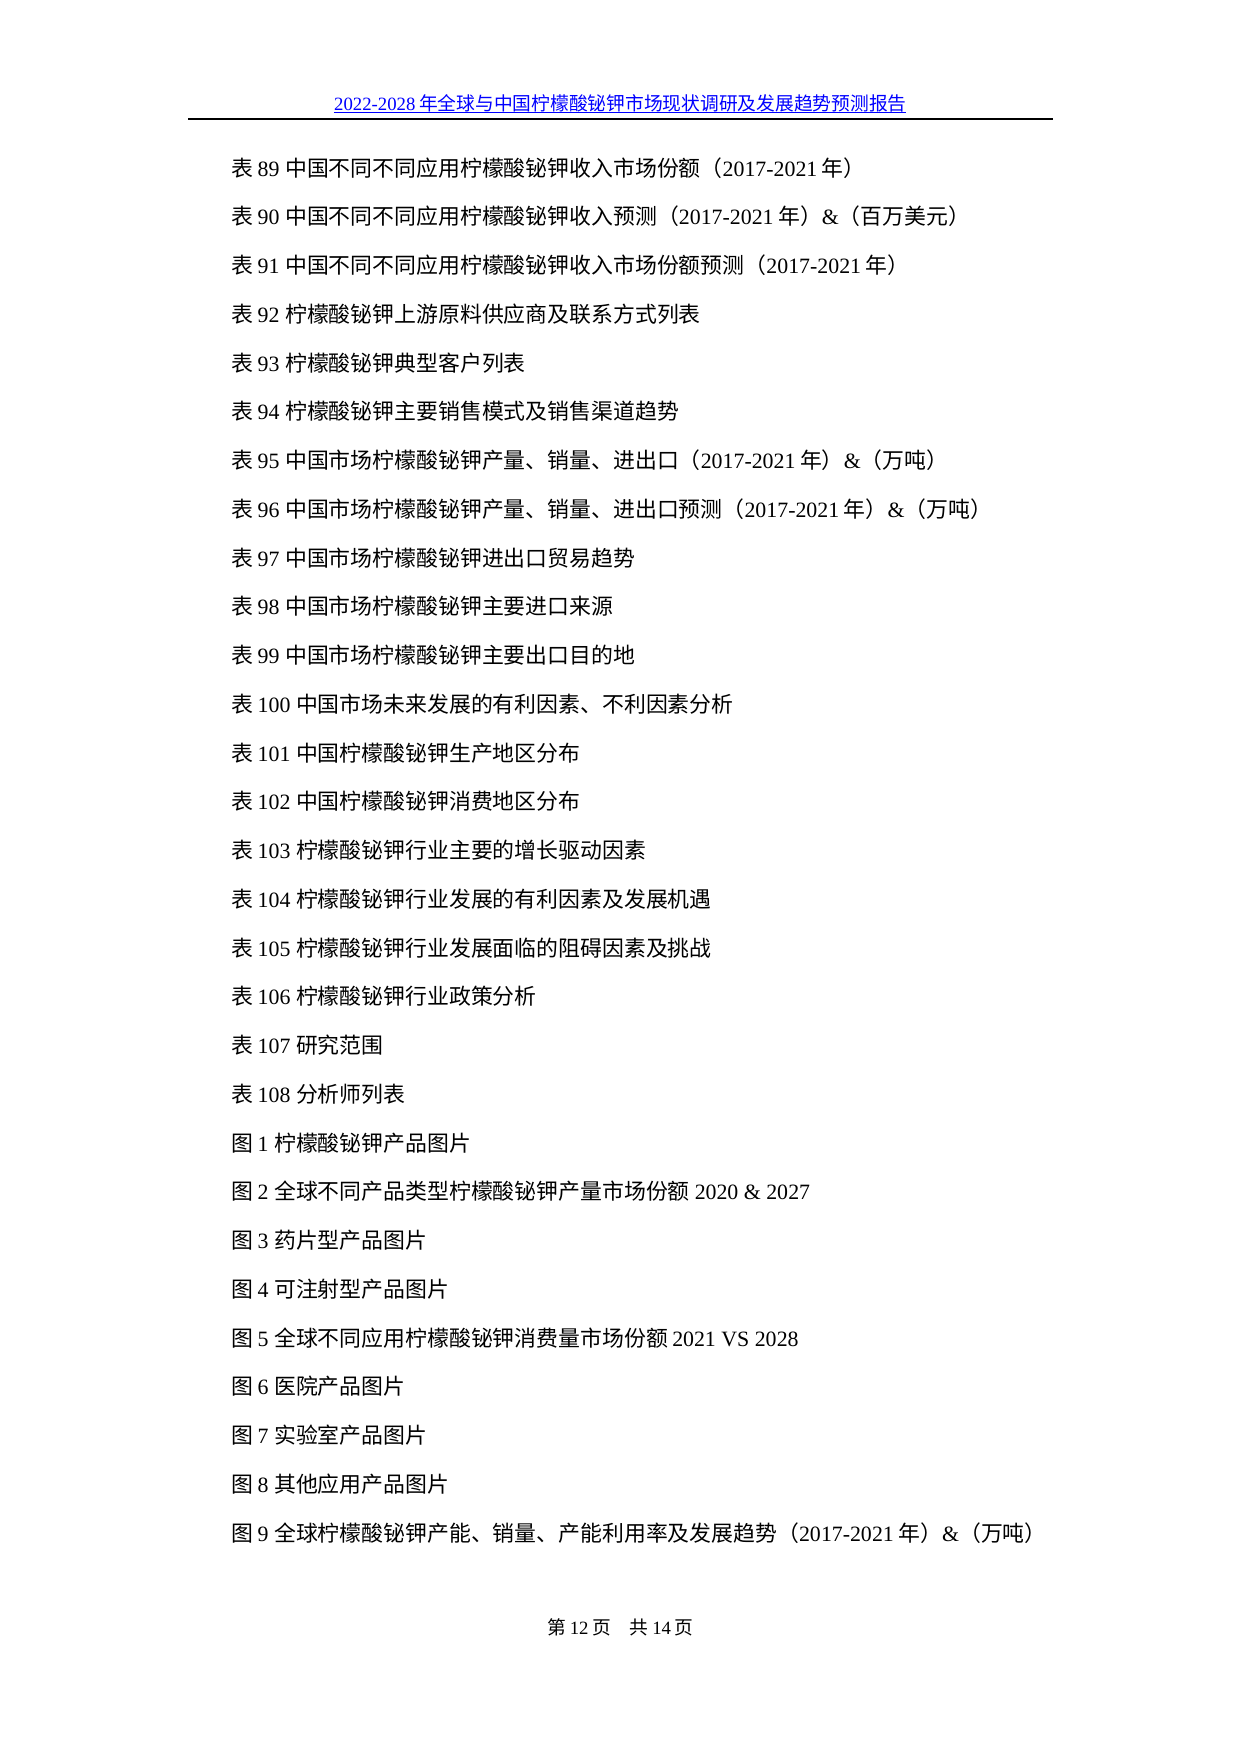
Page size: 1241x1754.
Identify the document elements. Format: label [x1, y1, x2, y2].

text [187, 150, 1053, 1548]
